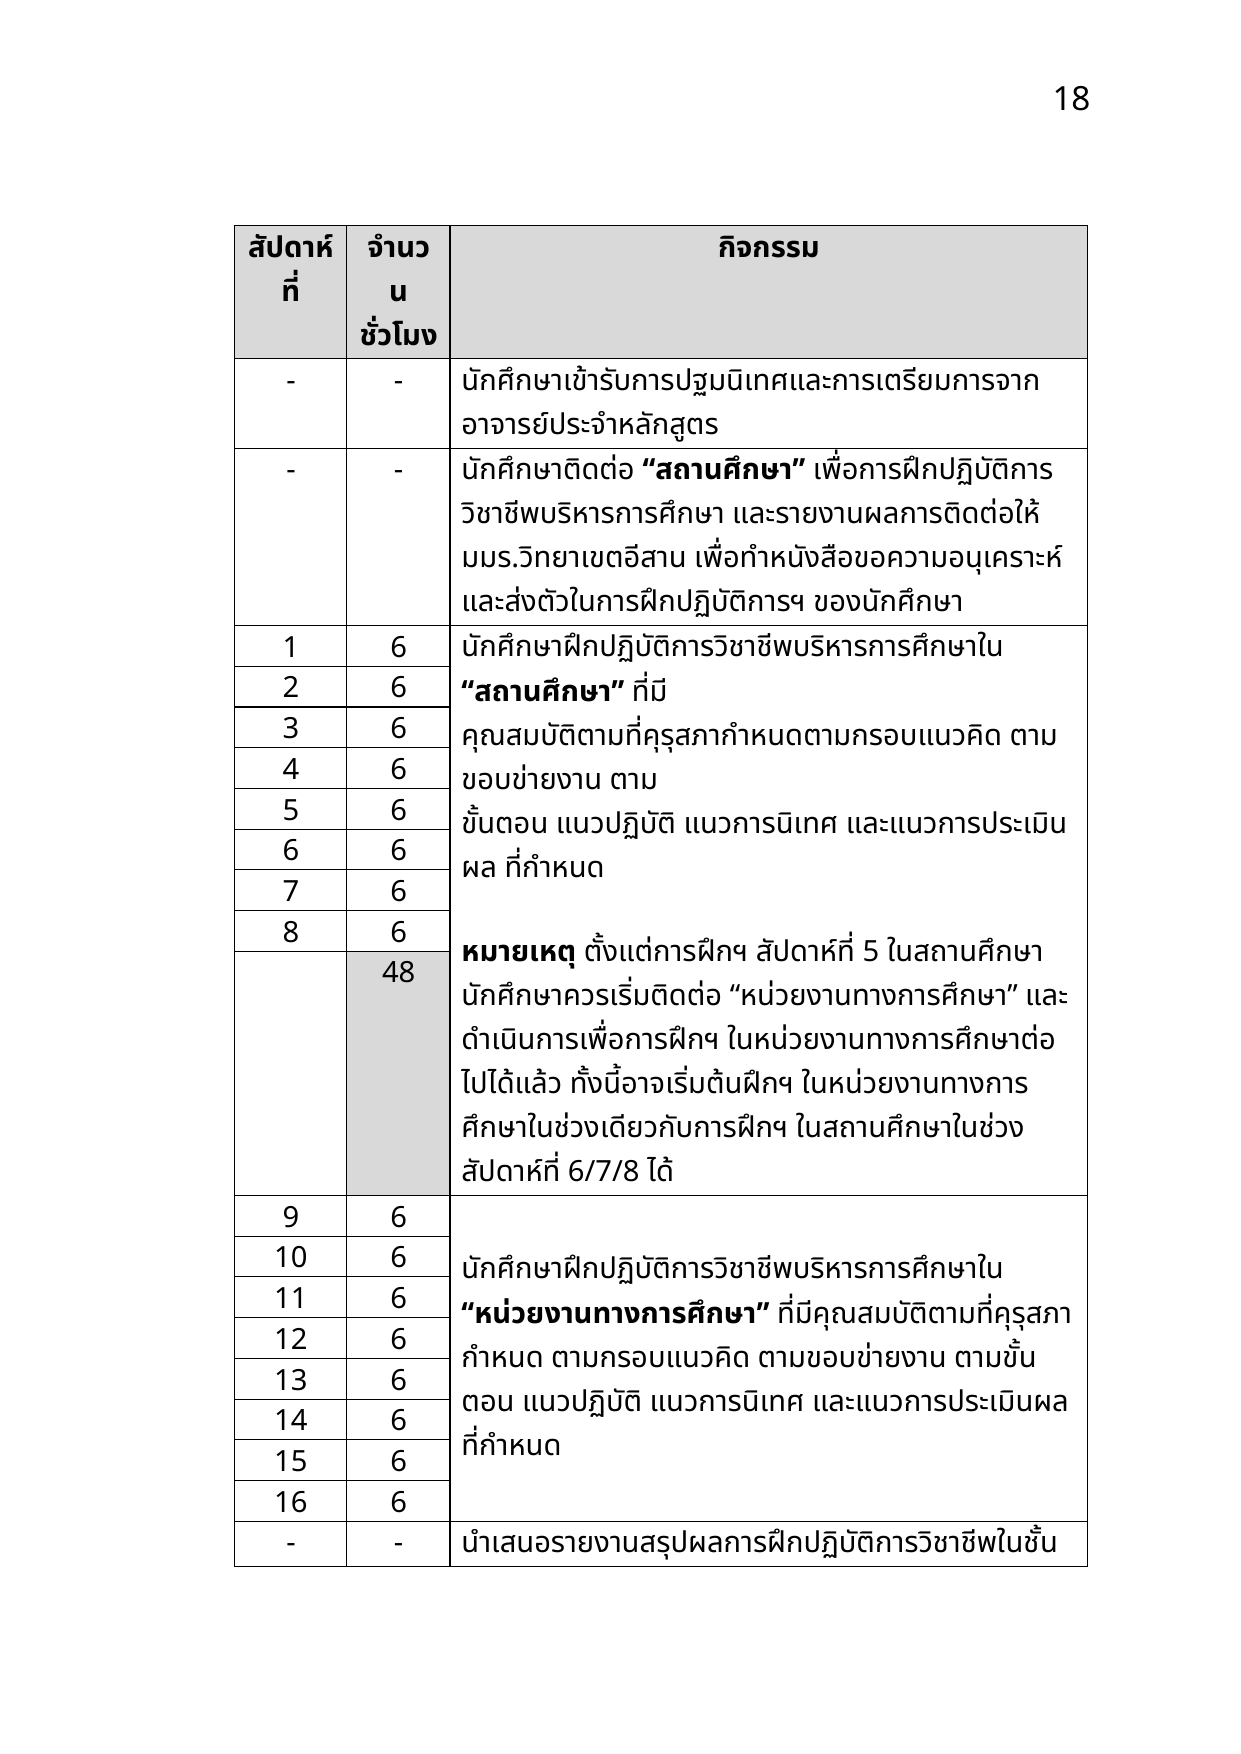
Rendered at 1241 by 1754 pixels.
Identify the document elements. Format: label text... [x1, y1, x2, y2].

table_cell 11 [235, 1277, 346, 1317]
table_cell 6 [347, 1237, 449, 1276]
table_cell 8 [235, 911, 346, 951]
table_cell 4 [235, 748, 346, 788]
table_cell นักศึกษาติดต่อ “สถานศึกษา” เพื่อการฝึกปฏิบัติการวิชาชีพบริหารการศึกษา และรายงานผลการติดต่อให้ มมร.วิทยาเขตอีสาน เพื่อทำหนังสือขอความอนุเคราะห์และส่งตัวในการฝึกปฏิบัติการฯ ของนักศึกษา [451, 449, 1087, 625]
table_cell - [347, 359, 449, 447]
table_cell 13 [235, 1359, 346, 1398]
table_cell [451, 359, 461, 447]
table_cell [235, 952, 346, 1195]
table_cell 6 [347, 911, 449, 951]
table_cell - [235, 1522, 346, 1566]
table_cell 7 [235, 870, 346, 910]
table_header กิจกรรม [451, 226, 1087, 358]
table_cell 9 [235, 1196, 346, 1236]
table_cell 6 [347, 1481, 449, 1521]
table_cell 1 [235, 626, 346, 666]
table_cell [451, 1522, 1087, 1566]
table_cell 6 [347, 1400, 449, 1439]
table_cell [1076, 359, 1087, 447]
table_cell - [235, 449, 346, 625]
table_cell 6 [347, 870, 449, 910]
table_cell 6 [347, 748, 449, 788]
table_cell 6 [347, 1440, 449, 1480]
table_cell 14 [235, 1400, 346, 1439]
table_cell 12 [235, 1318, 346, 1358]
table_cell 6 [347, 789, 449, 828]
table_cell นักศึกษาฝึกปฏิบัติการวิชาชีพบริหารการศึกษาใน “สถานศึกษา” ที่มี คุณสมบัติตามที่คุรุสภากำหนดตามกรอบแนวคิด ตามขอบข่ายงาน ตาม ขั้นตอน แนวปฏิบัติ แนวการนิเทศ และแนวการประเมินผล ที่กำหนด หมายเหตุ ตั้งแต่การฝึกฯ สัปดาห์ที่ 5 ในสถานศึกษา นักศึกษาควรเริ่มติดต่อ “หน่วยงานทางการศึกษา” และดำเนินการเพื่อการฝึกฯ ในหน่วยงานทางการศึกษาต่อไปได้แล้ว ทั้งนี้อาจเริ่มต้นฝึกฯ ในหน่วยงานทางการศึกษาในช่วงเดียวกับการฝึกฯ ในสถานศึกษาในช่วงสัปดาห์ที่ 6/7/8 ได้ [451, 626, 1087, 1195]
table_cell 15 [235, 1440, 346, 1480]
table_cell - [347, 1522, 449, 1566]
table_cell 3 [235, 708, 346, 747]
table_cell นักศึกษาฝึกปฏิบัติการวิชาชีพบริหารการศึกษาใน “หน่วยงานทางการศึกษา” ที่มีคุณสมบัติตามที่คุรุสภากำหนด ตามกรอบแนวคิด ตามขอบข่ายงาน ตามขั้นตอน แนวปฏิบัติ แนวการนิเทศ และแนวการประเมินผล ที่กำหนด [451, 1196, 1087, 1521]
table_cell 6 [347, 1196, 449, 1236]
table_cell - [347, 449, 449, 625]
table_cell 6 [347, 667, 449, 706]
table_header จำนวนชั่วโมง [347, 226, 449, 358]
table_cell 6 [347, 626, 449, 666]
table_cell 5 [235, 789, 346, 828]
table_cell 6 [347, 830, 449, 869]
table_cell - [235, 359, 346, 447]
table_cell 6 [347, 708, 449, 747]
table_cell 6 [347, 1318, 449, 1358]
table_cell 2 [235, 667, 346, 706]
table_cell 6 [347, 1277, 449, 1317]
table_cell 10 [235, 1237, 346, 1276]
table_cell 6 [347, 1359, 449, 1398]
table_header สัปดาห์ที่ [235, 226, 346, 358]
table_cell 16 [235, 1481, 346, 1521]
table_cell 48 [347, 952, 449, 1195]
table_cell 6 [235, 830, 346, 869]
